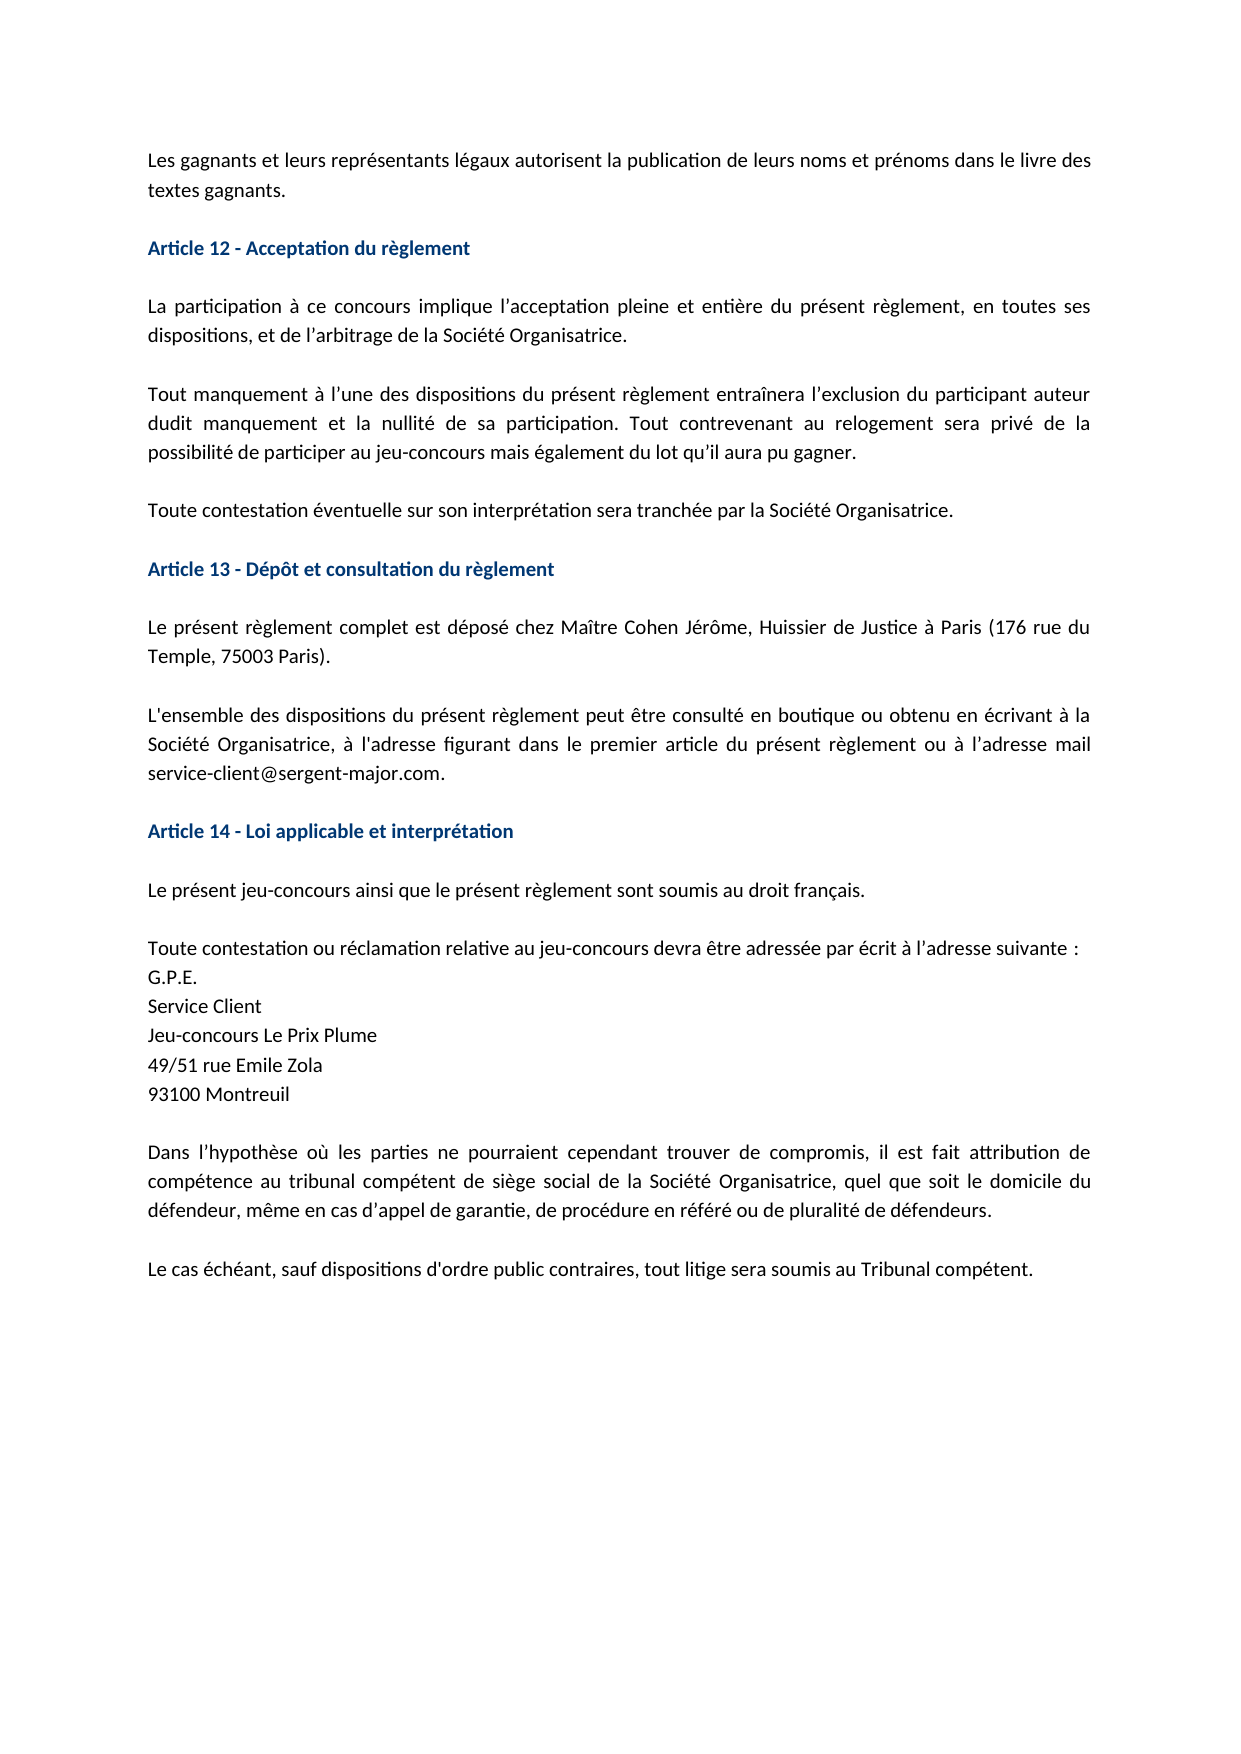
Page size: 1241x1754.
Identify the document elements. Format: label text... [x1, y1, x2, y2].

text Les gagnants et leurs représentants légaux autorisent la publication de leurs noms et prénoms dans le livre des textes gagnants. [148, 148, 1093, 202]
text 49/51 rue Emile Zola [148, 1052, 1093, 1077]
text Le présent règlement complet est déposé chez Maître Cohen Jérôme, Huissier de Justice à Paris (176 rue du Temple, 75003 Paris). [148, 614, 1093, 669]
text G.P.E. [148, 964, 1093, 990]
text Jeu-concours Le Prix Plume [148, 1023, 1093, 1048]
text Toute contestation ou réclamation relative au jeu-concours devra être adressée par écrit à l’adresse suivante : [148, 935, 1093, 961]
text Article 13 - Dépôt et consultation du règlement [148, 556, 1093, 581]
text Service Client [148, 993, 1093, 1019]
text Le cas échéant, sauf dispositions d'ordre public contraires, tout litige sera soumis au Tribunal compétent. [148, 1256, 1093, 1281]
text Dans l’hypothèse où les parties ne pourraient cependant trouver de compromis, il est fait attribution de compétence au tribunal compétent de siège social de la Société Organisatrice, quel que soit le domicile du défendeur, même en cas d’appel de garantie, de procédure en référé ou de pluralité de défendeurs. [148, 1139, 1093, 1223]
text La participation à ce concours implique l’acceptation pleine et entière du présent règlement, en toutes ses dispositions, et de l’arbitrage de la Société Organisatrice. [148, 293, 1093, 348]
text Tout manquement à l’une des dispositions du présent règlement entraînera l’exclusion du participant auteur dudit manquement et la nullité de sa participation. Tout contrevenant au relogement sera privé de la possibilité de participer au jeu-concours mais également du lot qu’il aura pu gagner. [148, 381, 1093, 465]
text Toute contestation éventuelle sur son interprétation sera tranchée par la Société Organisatrice. [148, 498, 1093, 523]
text L'ensemble des dispositions du présent règlement peut être consulté en boutique ou obtenu en écrivant à la Société Organisatrice, à l'adresse figurant dans le premier article du présent règlement ou à l’adresse mail service-client@sergent-major.com. [148, 702, 1093, 786]
text Article 12 - Acceptation du règlement [148, 235, 1093, 261]
text 93100 Montreuil [148, 1081, 1093, 1106]
text Article 14 - Loi applicable et interprétation [148, 818, 1093, 844]
text Le présent jeu-concours ainsi que le présent règlement sont soumis au droit français. [148, 877, 1093, 902]
